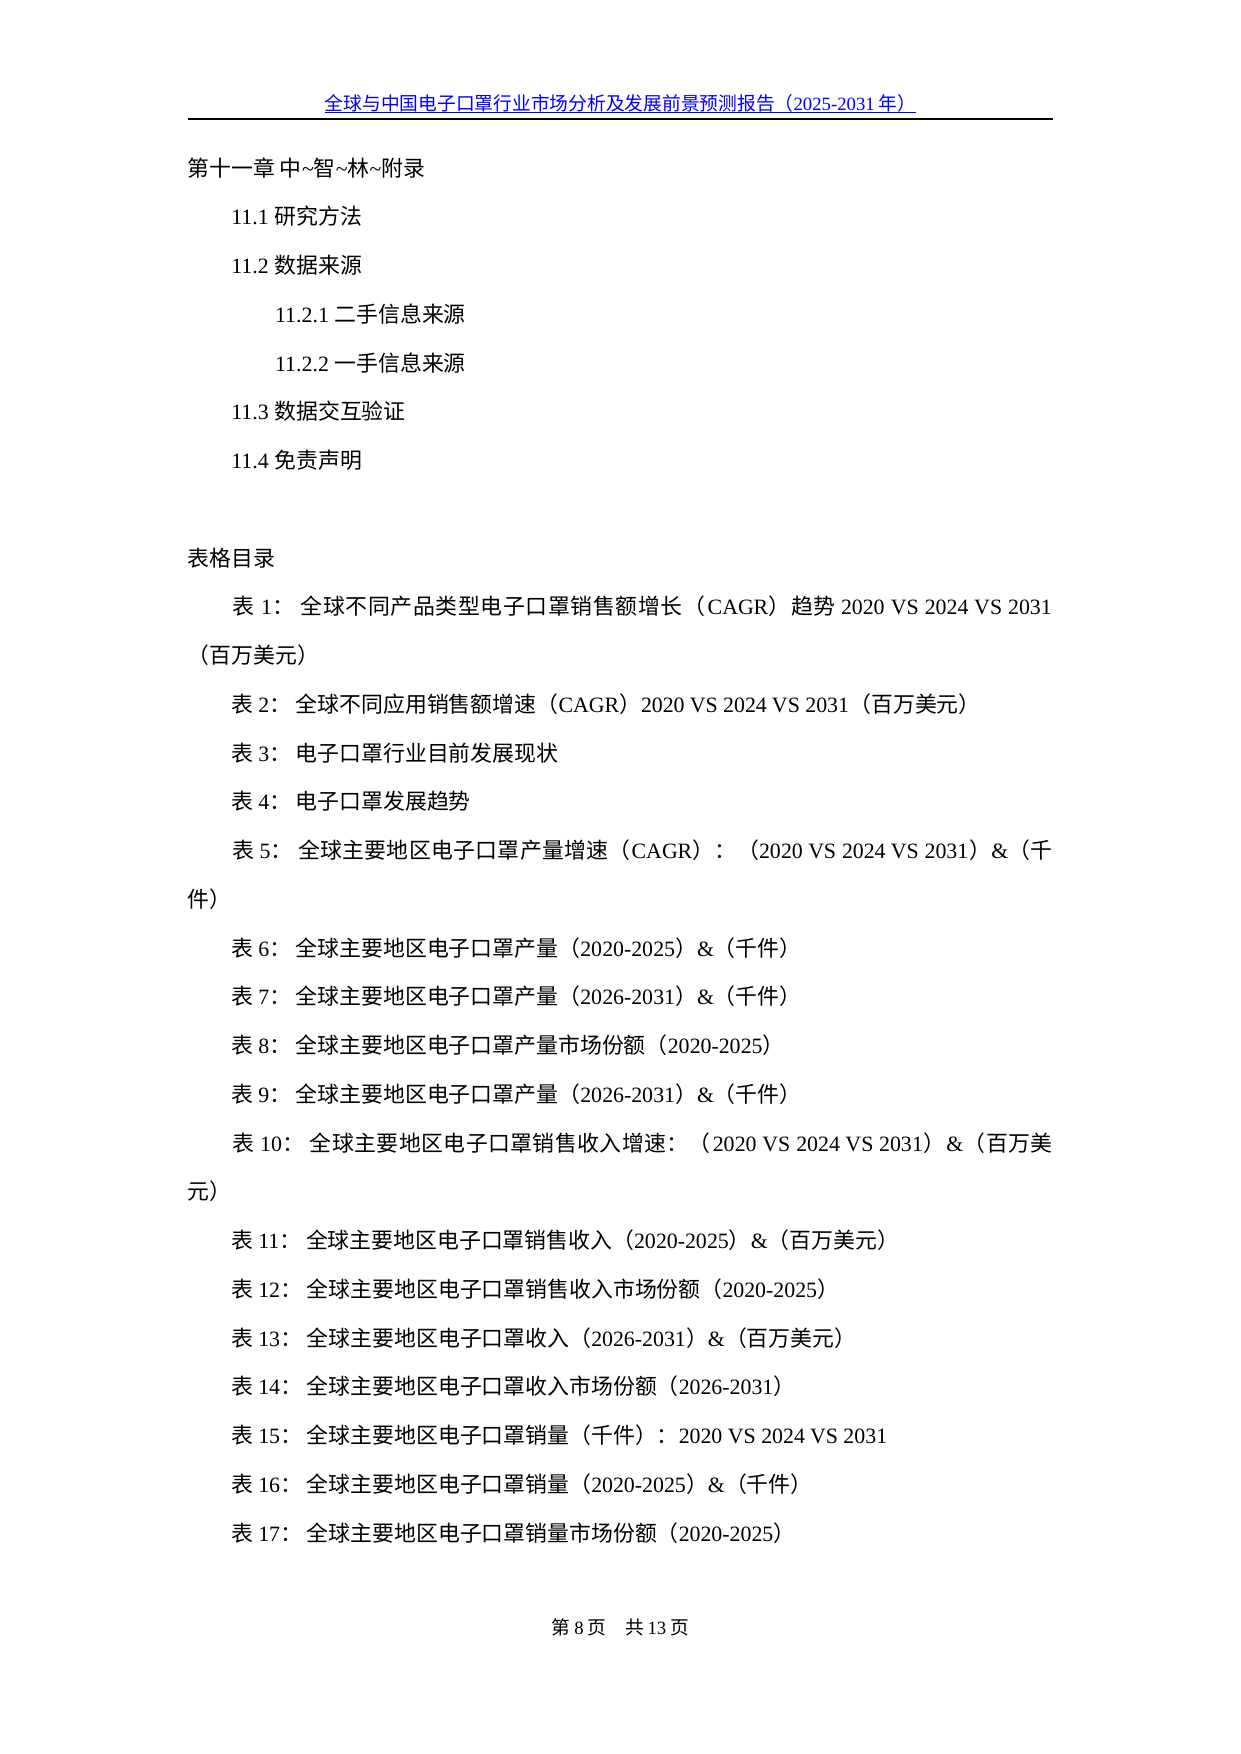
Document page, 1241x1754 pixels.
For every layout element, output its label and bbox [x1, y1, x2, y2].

text [187, 150, 1053, 1548]
